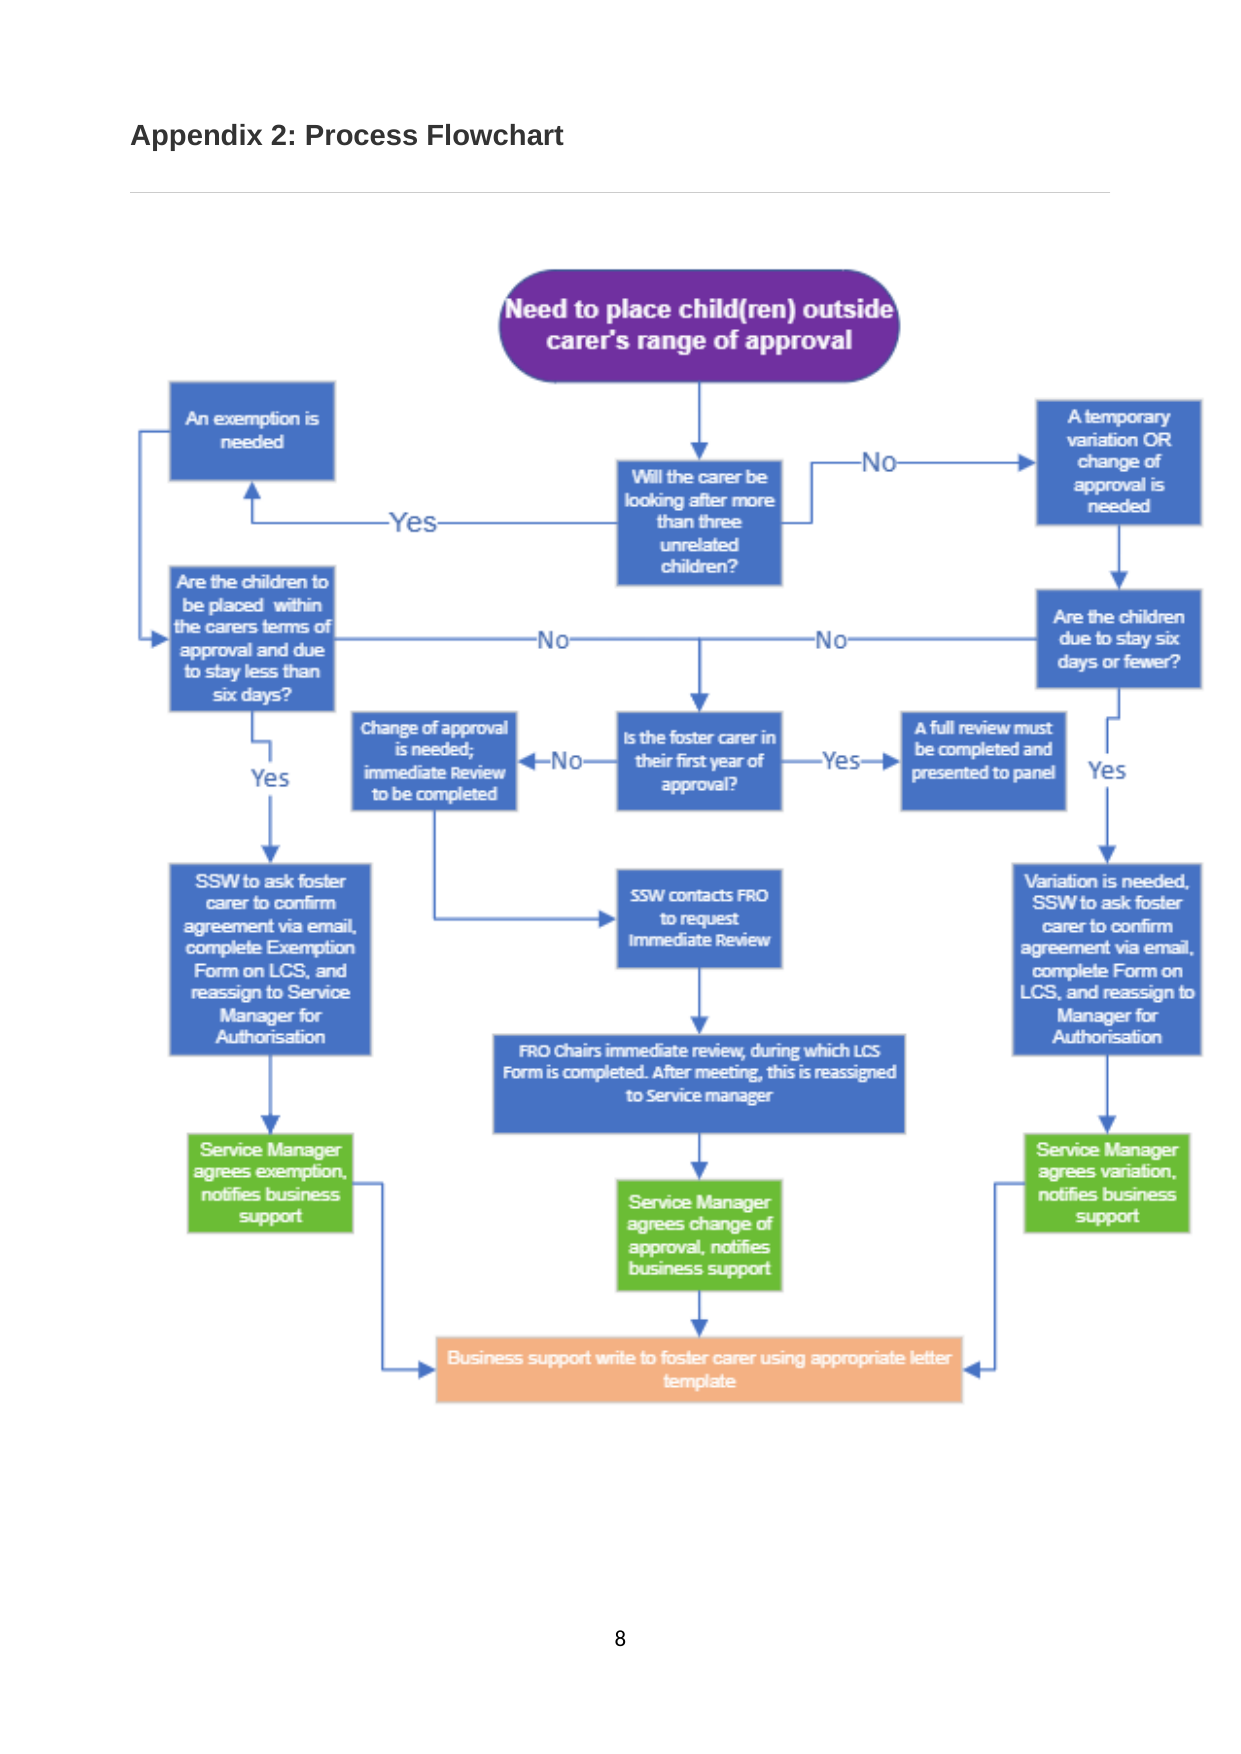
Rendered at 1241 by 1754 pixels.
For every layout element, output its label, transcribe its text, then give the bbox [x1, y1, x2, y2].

text Appendix 2: Process Flowchart [130, 118, 1110, 152]
picture [129, 228, 1212, 1421]
